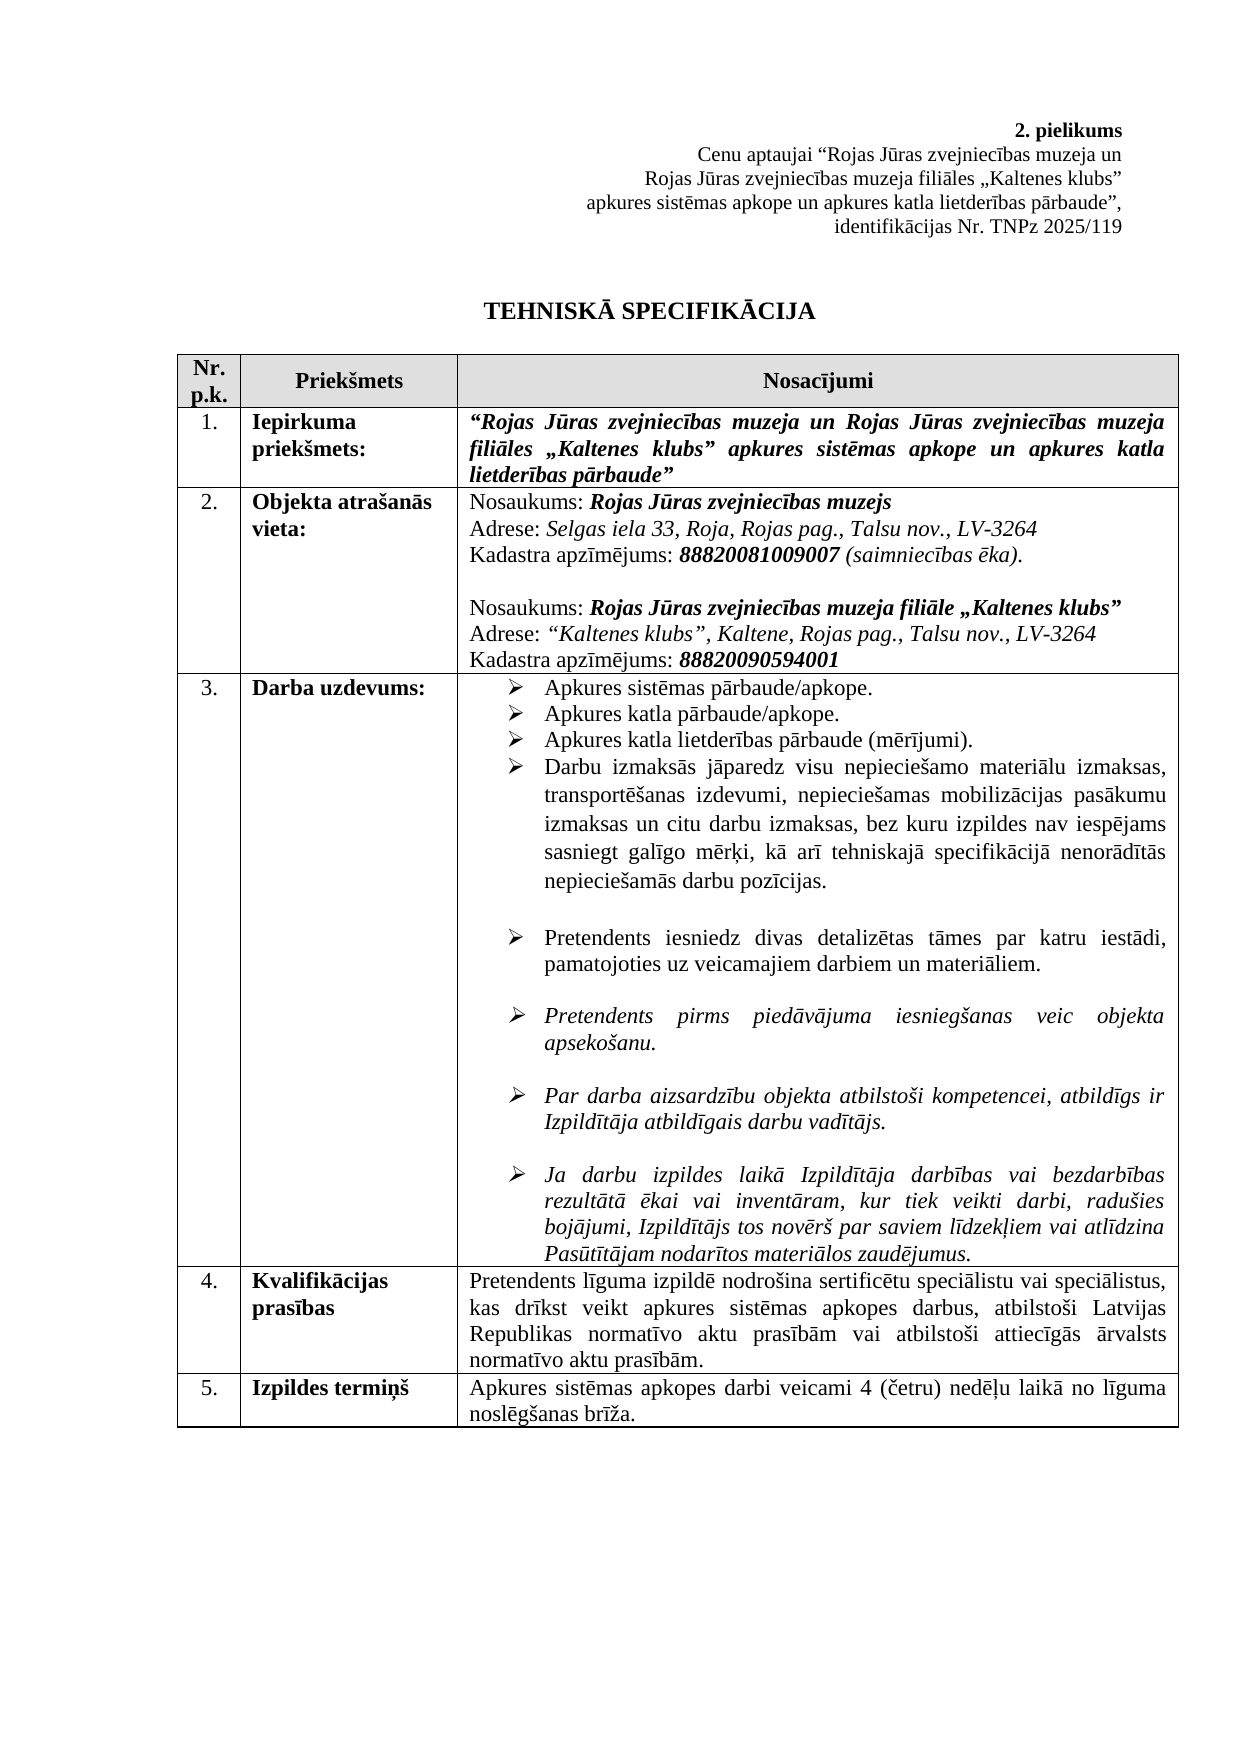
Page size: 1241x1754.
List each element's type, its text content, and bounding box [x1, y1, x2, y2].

table_cell Iepirkuma priekšmets: [241, 408, 457, 487]
table_header Nosacījumi [458, 355, 1178, 407]
table_cell Apkures sistēmas apkopes darbi veicami 4 (četru) nedēļu laikā no līguma noslēgšanas brīža. [458, 1374, 1178, 1426]
table_cell Pretendents līguma izpildē nodrošina sertificētu speciālistu vai speciālistus, kas drīkst veikt apkures sistēmas apkopes darbus, atbilstoši Latvijas Republikas normatīvo aktu prasībām vai atbilstoši attiecīgās ārvalsts normatīvo aktu prasībām. [458, 1267, 1178, 1373]
text identifikācijas Nr. TNPz 2025/119 [215, 214, 1122, 238]
table_cell 3. [178, 674, 240, 1266]
table_cell Nosaukums: Rojas Jūras zvejniecības muzejs Adrese: Selgas iela 33, Roja, Rojas pag., Talsu nov., LV-3264 Kadastra apzīmējums: 88820081009007 (saimniecības ēka). Nosaukums: Rojas Jūras zvejniecības muzeja filiāle „Kaltenes klubs” Adrese: “Kaltenes klubs”, Kaltene, Rojas pag., Talsu nov., LV-3264 Kadastra apzīmējums: 88820090594001 [458, 488, 1178, 673]
table_cell Izpildes termiņš [241, 1374, 457, 1426]
table_cell 4. [178, 1267, 240, 1373]
table_cell 2. [178, 488, 240, 673]
table_header Priekšmets [241, 355, 457, 407]
table_cell Darba uzdevums: [241, 674, 457, 1266]
table_cell “Rojas Jūras zvejniecības muzeja un Rojas Jūras zvejniecības muzeja filiāles „Kaltenes klubs” apkures sistēmas apkope un apkures katla lietderības pārbaude” [458, 408, 1178, 487]
text apkures sistēmas apkope un apkures katla lietderības pārbaude”, [215, 190, 1122, 214]
table_cell 1. [178, 408, 240, 487]
text TEHNISKĀ SPECIFIKĀCIJA [177, 296, 1122, 325]
text Rojas Jūras zvejniecības muzeja filiāles „Kaltenes klubs” [215, 166, 1122, 190]
table_cell Kvalifikācijas prasības [241, 1267, 457, 1373]
text 2. pielikums [177, 118, 1122, 142]
table_cell Objekta atrašanās vieta: [241, 488, 457, 673]
table_header Nr. p.k. [178, 355, 240, 407]
table_cell Apkures sistēmas pārbaude/apkope. Apkures katla pārbaude/apkope. Apkures katla lietderības pārbaude (mērījumi). Darbu izmaksās jāparedz visu nepieciešamo materiālu izmaksas, transportēšanas izdevumi, nepieciešamas mobilizācijas pasākumu izmaksas un citu darbu izmaksas, bez kuru izpildes nav iespējams sasniegt galīgo mērķi, kā arī tehniskajā specifikācijā nenorādītās nepieciešamās darbu pozīcijas. Pretendents iesniedz divas detalizētas tāmes par katru iestādi, pamatojoties uz veicamajiem darbiem un materiāliem. Pretendents pirms piedāvājuma iesniegšanas veic objekta apsekošanu. Par darba aizsardzību objekta atbilstoši kompetencei, atbildīgs ir Izpildītāja atbildīgais darbu vadītājs. Ja darbu izpildes laikā Izpildītāja darbības vai bezdarbības rezultātā ēkai vai inventāram, kur tiek veikti darbi, radušies bojājumi, Izpildītājs tos novērš par saviem līdzekļiem vai atlīdzina Pasūtītājam nodarītos materiālos zaudējumus. [458, 674, 1178, 1266]
table_cell 5. [178, 1374, 240, 1426]
text Cenu aptaujai “Rojas Jūras zvejniecības muzeja un [215, 142, 1122, 166]
